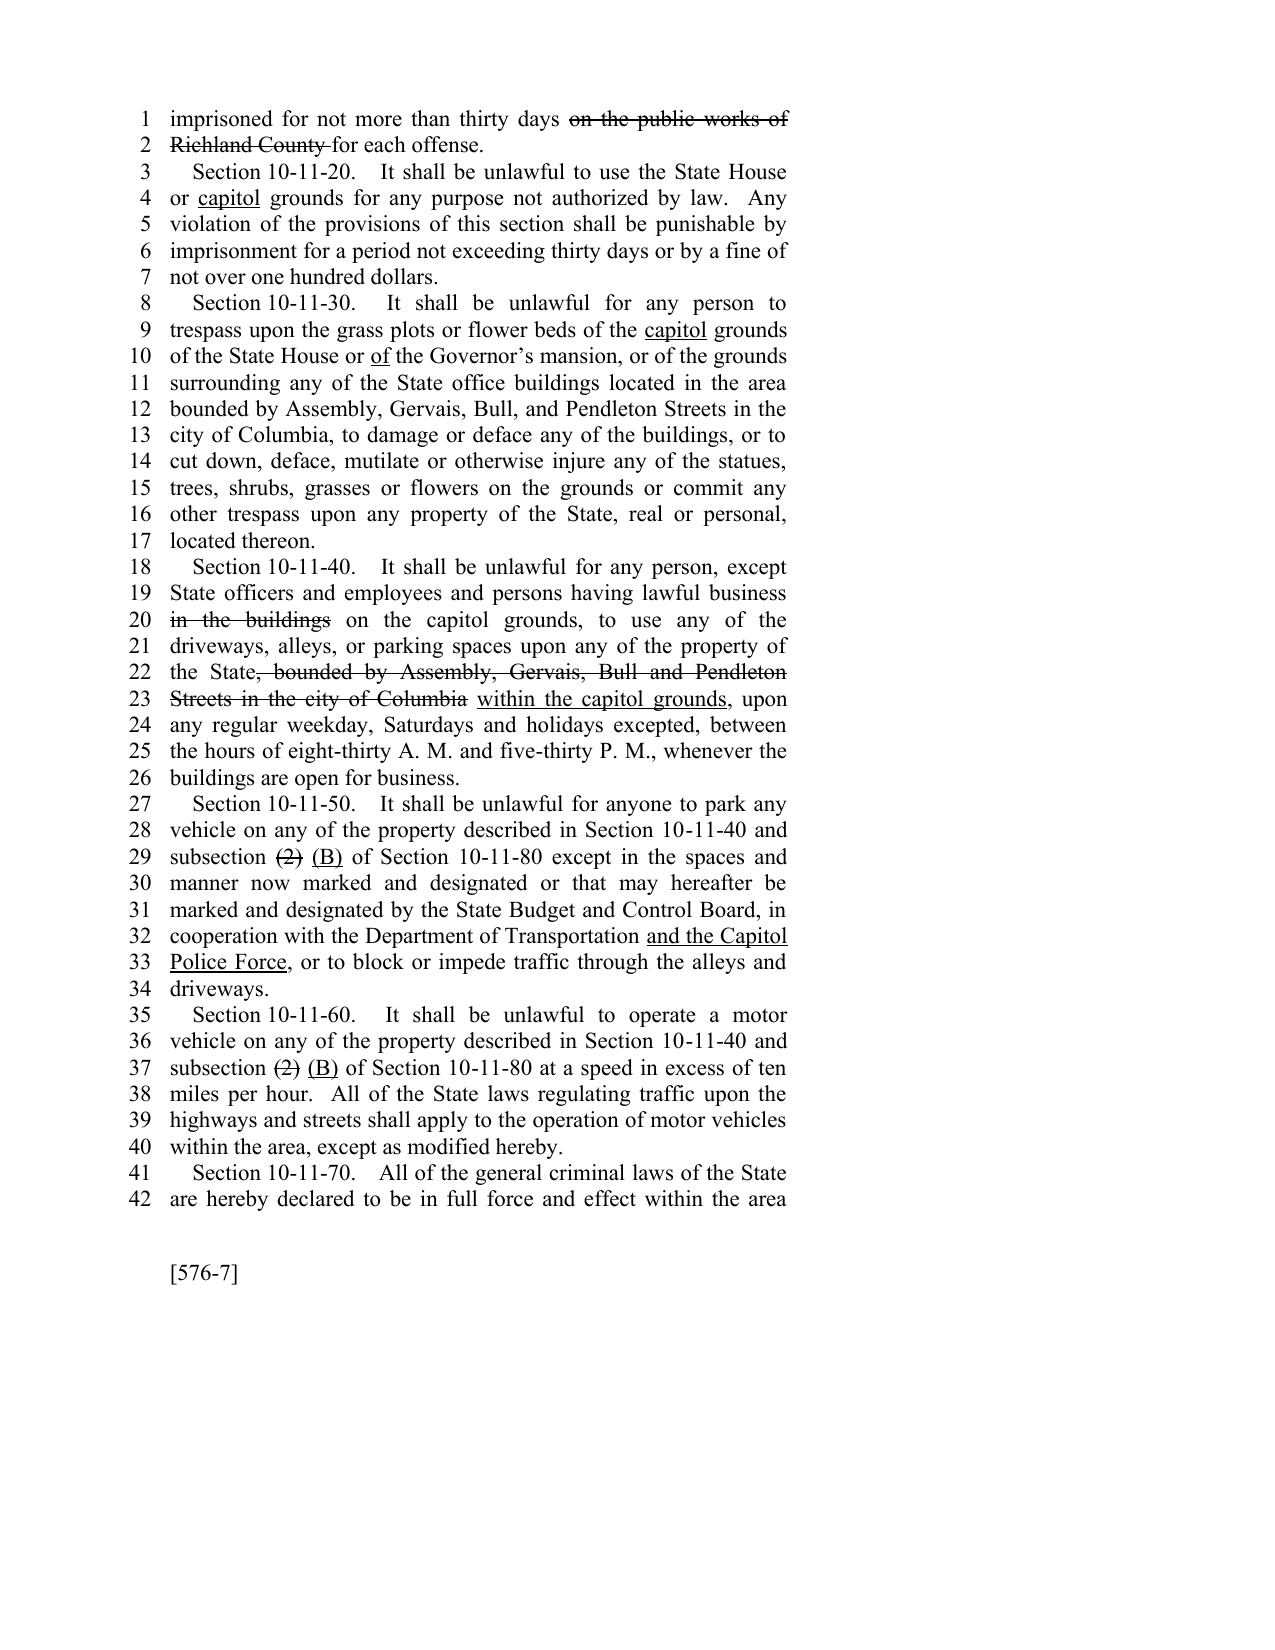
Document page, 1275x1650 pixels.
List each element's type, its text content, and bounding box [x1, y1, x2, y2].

text Section 10-11-30. It shall be unlawful for any person to trespass upon the grass plots or flower beds of the capitol grounds of the State House or of the Governor’s mansion, or of the grounds surrounding any of the State office buildings located in the area bounded by Assembly, Gervais, Bull, and Pendleton Streets in the city of Columbia, to damage or deface any of the buildings, or to cut down, deface, mutilate or otherwise injure any of the statues, trees, shrubs, grasses or flowers on the grounds or commit any other trespass upon any property of the State, real or personal, located thereon. [169, 289, 787, 553]
text Section 10-11-40. It shall be unlawful for any person, except State officers and employees and persons having lawful business in the buildings on the capitol grounds, to use any of the driveways, alleys, or parking spaces upon any of the property of the State, bounded by Assembly, Gervais, Bull and Pendleton Streets in the city of Columbia within the capitol grounds, upon any regular weekday, Saturdays and holidays excepted, between the hours of eight-thirty A. M. and five-thirty P. M., whenever the buildings are open for business. [169, 553, 787, 790]
text Section 10-11-20. It shall be unlawful to use the State House or capitol grounds for any purpose not authorized by law. Any violation of the provisions of this section shall be punishable by imprisonment for a period not exceeding thirty days or by a fine of not over one hundred dollars. [169, 158, 787, 289]
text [169, 105, 787, 158]
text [169, 1159, 787, 1212]
text Section 10-11-60. It shall be unlawful to operate a motor vehicle on any of the property described in Section 10-11-40 and subsection (2) (B) of Section 10-11-80 at a speed in excess of ten miles per hour. All of the State laws regulating traffic upon the highways and streets shall apply to the operation of motor vehicles within the area, except as modified hereby. [169, 1001, 787, 1159]
text Section 10-11-50. It shall be unlawful for anyone to park any vehicle on any of the property described in Section 10-11-40 and subsection (2) (B) of Section 10-11-80 except in the spaces and manner now marked and designated or that may hereafter be marked and designated by the State Budget and Control Board, in cooperation with the Department of Transportation and the Capitol Police Force, or to block or impede traffic through the alleys and driveways. [169, 790, 787, 1001]
